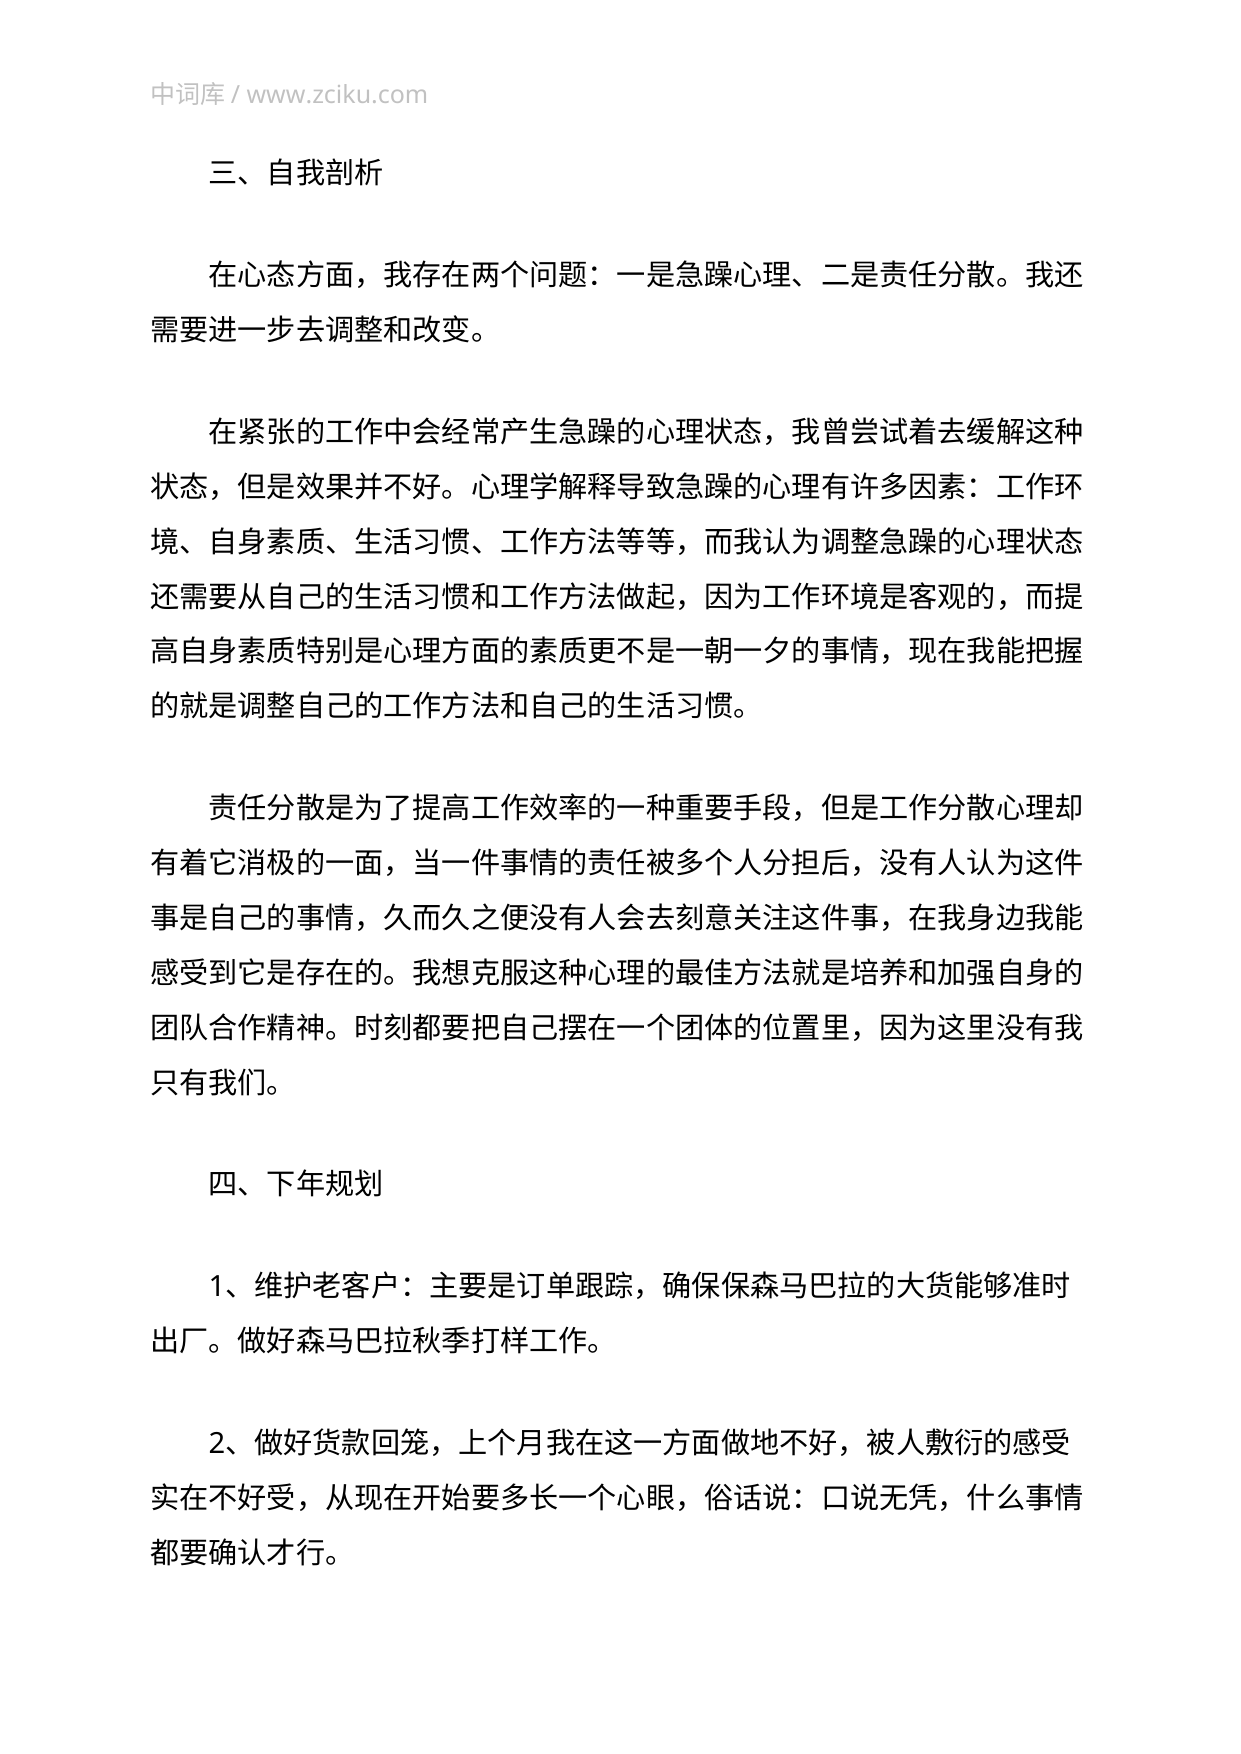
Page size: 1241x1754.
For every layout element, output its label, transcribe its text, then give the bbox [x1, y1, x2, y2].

text 四、下年规划 [150, 1161, 1090, 1203]
text 2、做好货款回笼，上个月我在这一方面做地不好，被人敷衍的感受实在不好受，从现在开始要多长一个心眼，俗话说：口说无凭，什么事情都要确认才行。 [150, 1419, 1090, 1572]
text 责任分散是为了提高工作效率的一种重要手段，但是工作分散心理却有着它消极的一面，当一件事情的责任被多个人分担后，没有人认为这件事是自己的事情，久而久之便没有人会去刻意关注这件事，在我身边我能感受到它是存在的。我想克服这种心理的最佳方法就是培养和加强自身的团队合作精神。时刻都要把自己摆在一个团体的位置里，因为这里没有我只有我们。 [150, 785, 1090, 1101]
text 三、自我剖析 [150, 150, 1090, 192]
text 在紧张的工作中会经常产生急躁的心理状态，我曾尝试着去缓解这种状态，但是效果并不好。心理学解释导致急躁的心理有许多因素：工作环境、自身素质、生活习惯、工作方法等等，而我认为调整急躁的心理状态还需要从自己的生活习惯和工作方法做起，因为工作环境是客观的，而提高自身素质特别是心理方面的素质更不是一朝一夕的事情，现在我能把握的就是调整自己的工作方法和自己的生活习惯。 [150, 408, 1090, 725]
text 1、维护老客户：主要是订单跟踪，确保保森马巴拉的大货能够准时出厂。做好森马巴拉秋季打样工作。 [150, 1263, 1090, 1360]
text 在心态方面，我存在两个问题：一是急躁心理、二是责任分散。我还需要进一步去调整和改变。 [150, 252, 1090, 349]
